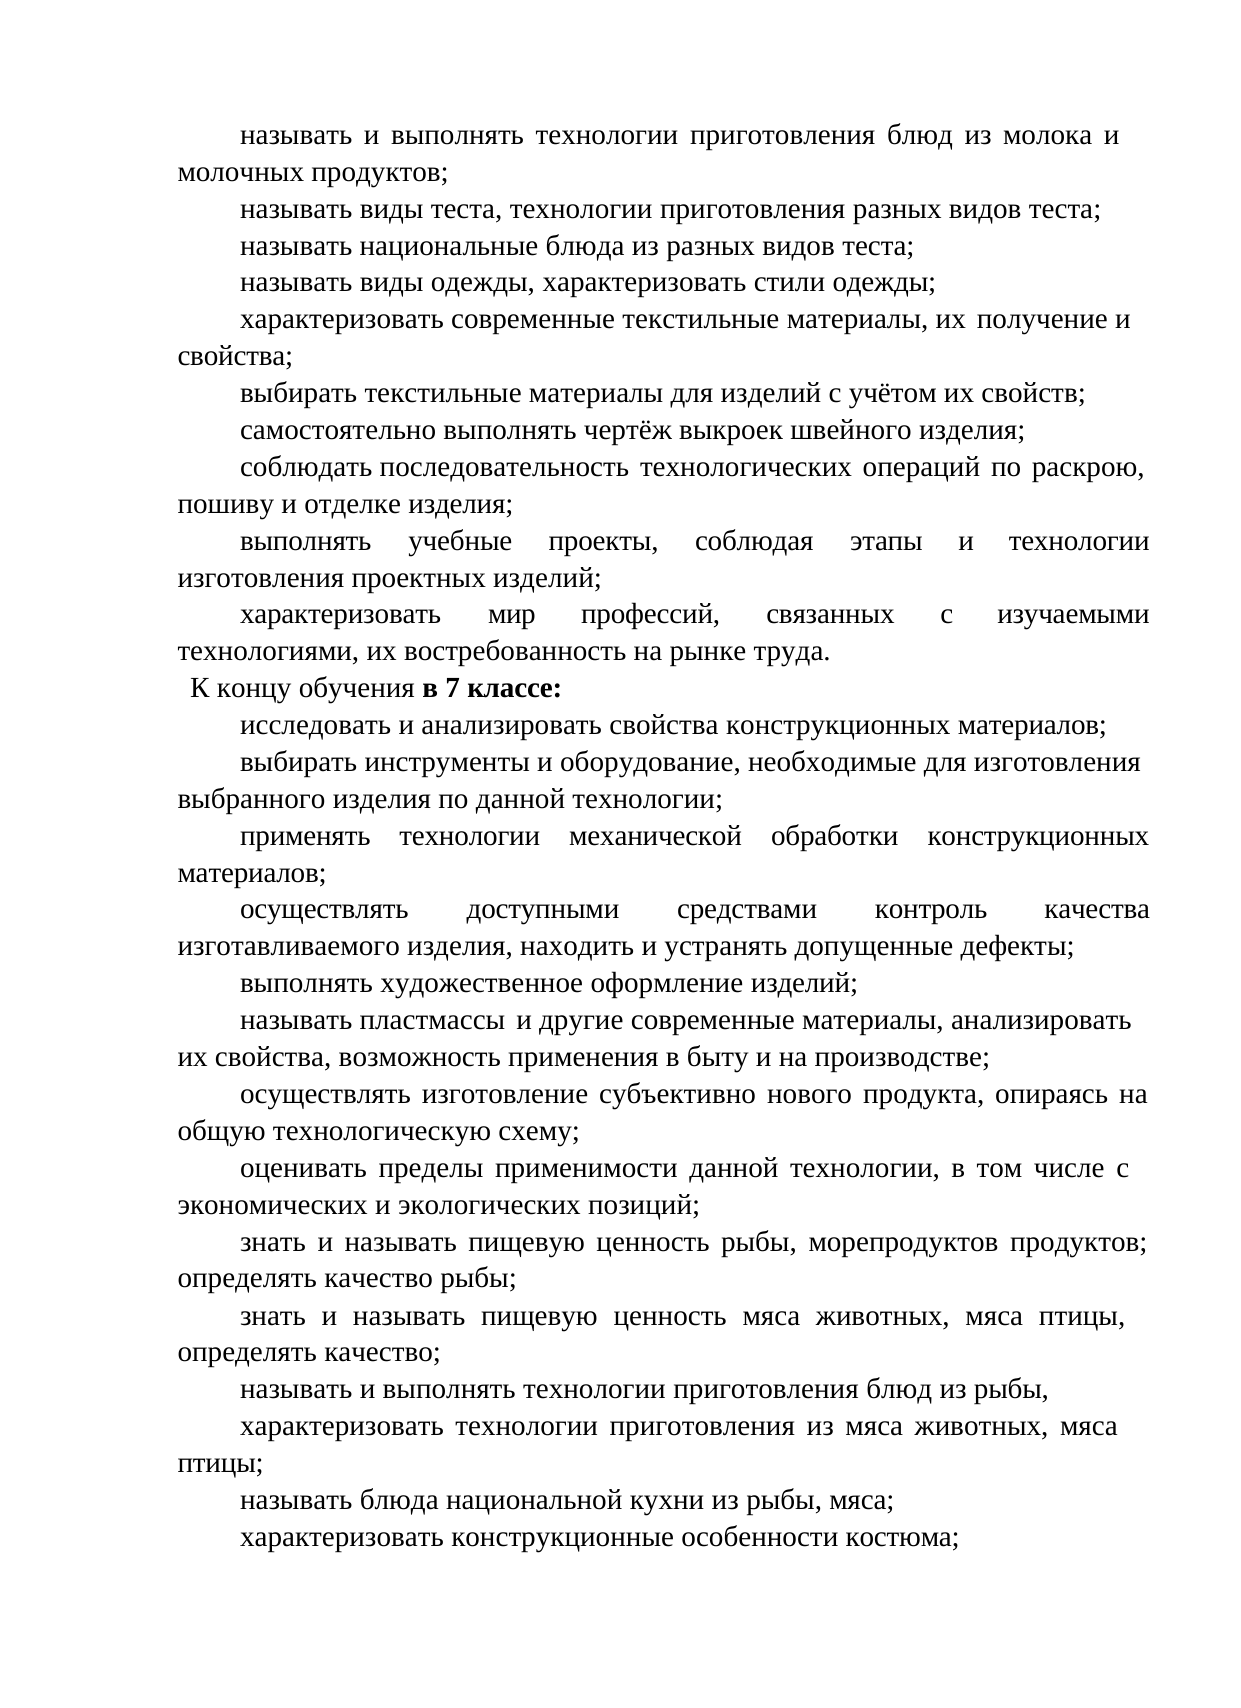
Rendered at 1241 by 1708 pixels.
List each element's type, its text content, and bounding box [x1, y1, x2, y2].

text знать и называть пищевую ценность мяса животных, мяса птицы, определять качество; [177, 1298, 1144, 1368]
text характеризовать технологии приготовления из мяса животных, мяса птицы; [177, 1408, 1128, 1478]
text называть пластмассы и другие современные материалы, анализировать их свойства, возможность применения в быту и на производстве; [177, 1002, 1144, 1073]
text характеризовать современные текстильные материалы, их получение и свойства; [177, 301, 1144, 372]
text называть и выполнять технологии приготовления блюд из молока и молочных продуктов; [177, 117, 1144, 187]
text характеризовать конструкционные особенности костюма; [240, 1519, 1163, 1552]
text называть и выполнять технологии приготовления блюд из рыбы, [240, 1371, 1163, 1405]
text пошиву и отделке изделия; [177, 486, 1163, 519]
text осуществлять доступными средствами контроль качества изготавливаемого изделия, находить и устранять допущенные дефекты; [177, 892, 1152, 962]
text оценивать пределы применимости данной технологии, в том числе с экономических и экологических позиций; [177, 1150, 1144, 1220]
text называть виды теста, технологии приготовления разных видов теста; называть национальные блюда из разных видов теста; [240, 191, 1128, 261]
text выполнять художественное оформление изделий; [240, 966, 1163, 999]
text исследовать и анализировать свойства конструкционных материалов; [240, 707, 1163, 741]
text называть виды одежды, характеризовать стили одежды; [240, 265, 1163, 298]
text осуществлять изготовление субъективно нового продукта, опираясь на общую технологическую схему; [177, 1076, 1163, 1147]
text применять технологии механической обработки конструкционных материалов; [177, 818, 1152, 888]
text называть блюда национальной кухни из рыбы, мяса; [240, 1482, 1163, 1516]
text знать и называть пищевую ценность рыбы, морепродуктов продуктов; определять качество рыбы; [177, 1224, 1163, 1294]
text характеризовать мир профессий, связанных с изучаемыми технологиями, их востребованность на рынке труда. [177, 597, 1152, 667]
text выполнять учебные проекты, соблюдая этапы и технологии изготовления проектных изделий; [177, 523, 1152, 593]
text К концу обучения в 7 классе: [190, 670, 1163, 704]
text выбирать инструменты и оборудование, необходимые для изготовления выбранного изделия по данной технологии; [177, 744, 1163, 814]
text выбирать текстильные материалы для изделий с учётом их свойств; самостоятельно выполнять чертёж выкроек швейного изделия; соблюдать последовательность технологических операций по раскрою, [240, 375, 1151, 482]
